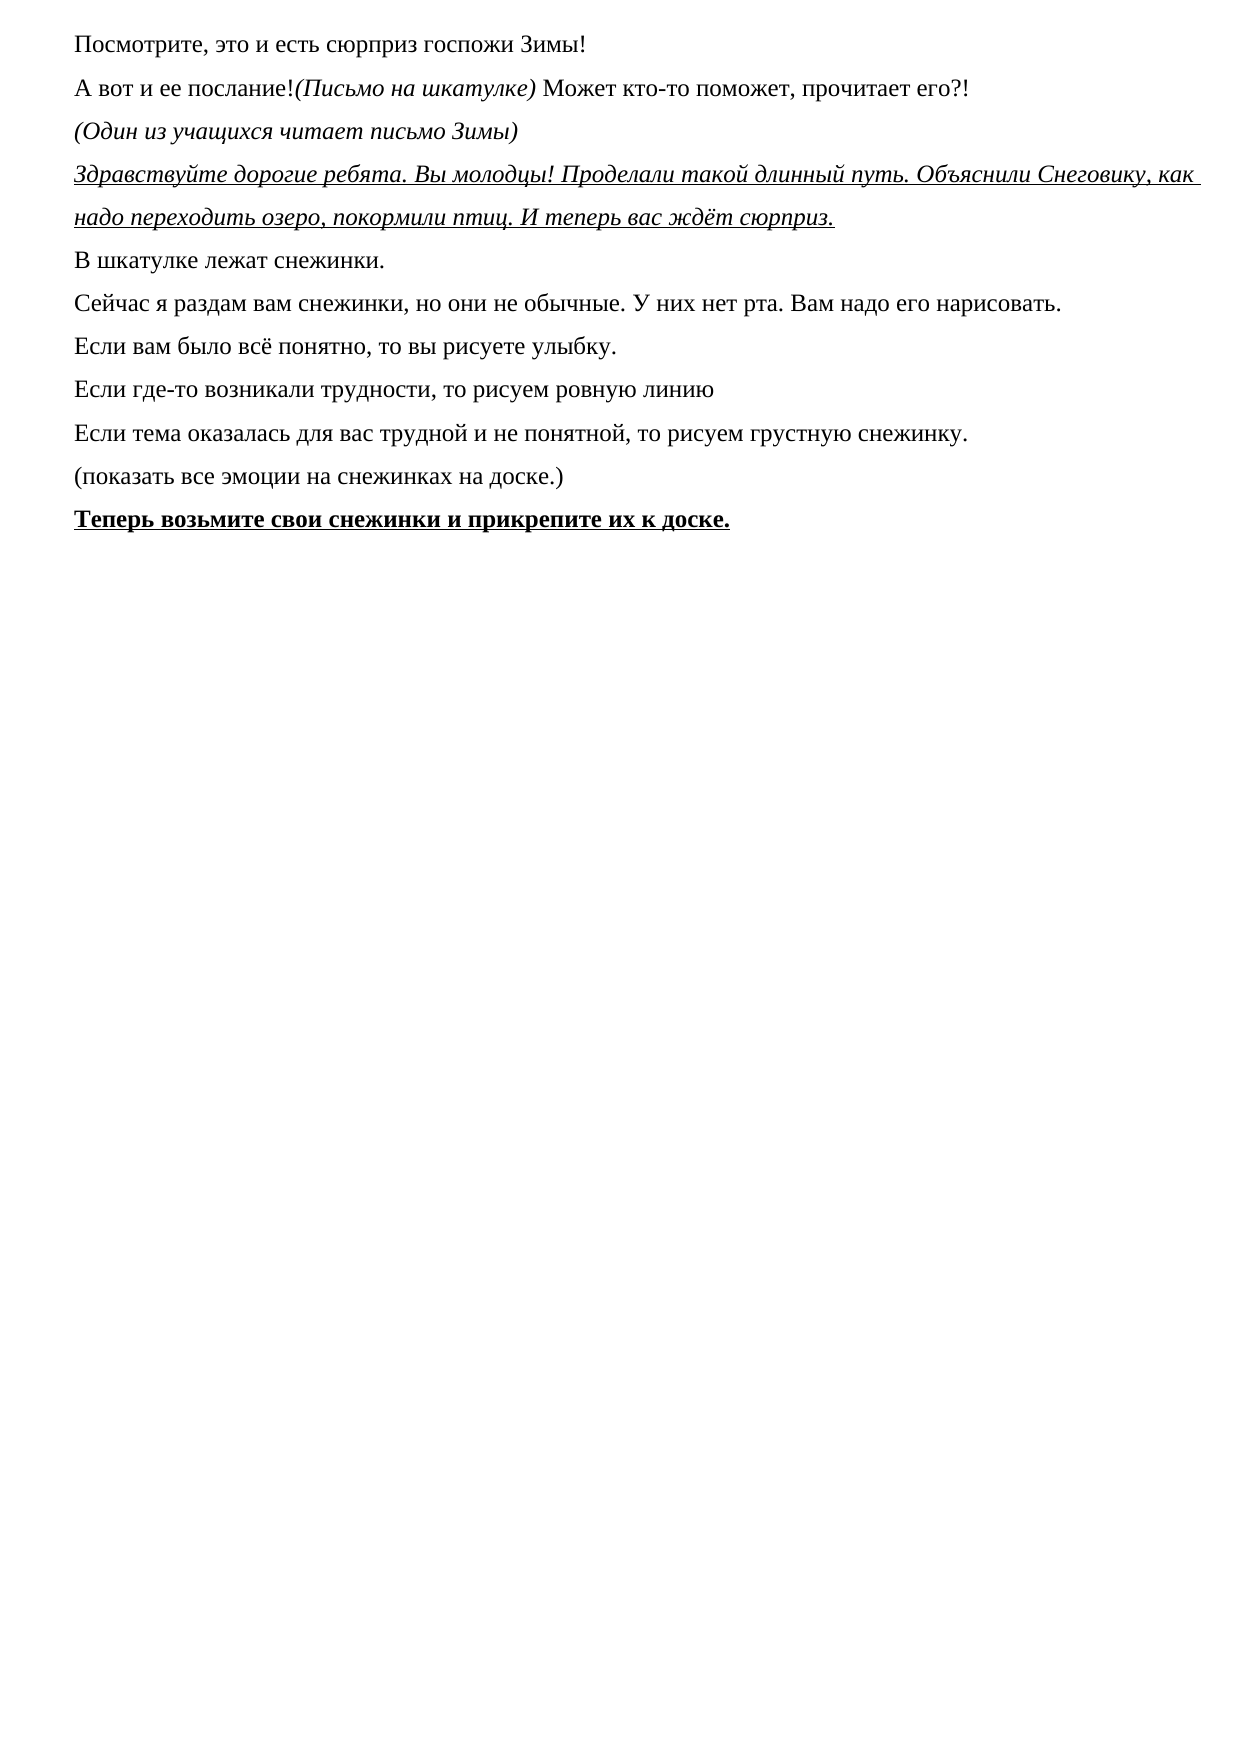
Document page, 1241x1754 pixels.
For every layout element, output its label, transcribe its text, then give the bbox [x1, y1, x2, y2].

text Посмотрите, это и есть сюрприз госпожи Зимы! А вот и ее послание!(Письмо на шкатулке) Может кто-то поможет, прочитает его?! (Один из учащихся читает письмо Зимы) [74, 29, 1211, 144]
text (показать все эмоции на снежинках на доске.) [74, 461, 1211, 489]
text Сейчас я раздам вам снежинки, но они не обычные. У них нет рта. Вам надо его нарисовать. [74, 288, 1211, 317]
text Если где-то возникали трудности, то рисуем ровную линию [74, 374, 1211, 403]
text Если вам было всё понятно, то вы рисуете улыбку. [74, 331, 1211, 360]
text Теперь возьмите свои снежинки и прикрепите их к доске. [74, 504, 1211, 533]
text Если тема оказалась для вас трудной и не понятной, то рисуем грустную снежинку. [74, 418, 1211, 446]
text Здравствуйте дорогие ребята. Вы молодцы! Проделали такой длинный путь. Объяснили Снеговику, как надо переходить озеро, покормили птиц. И теперь вас ждёт сюрприз. [74, 159, 1211, 231]
text В шкатулке лежат снежинки. [74, 245, 1211, 274]
